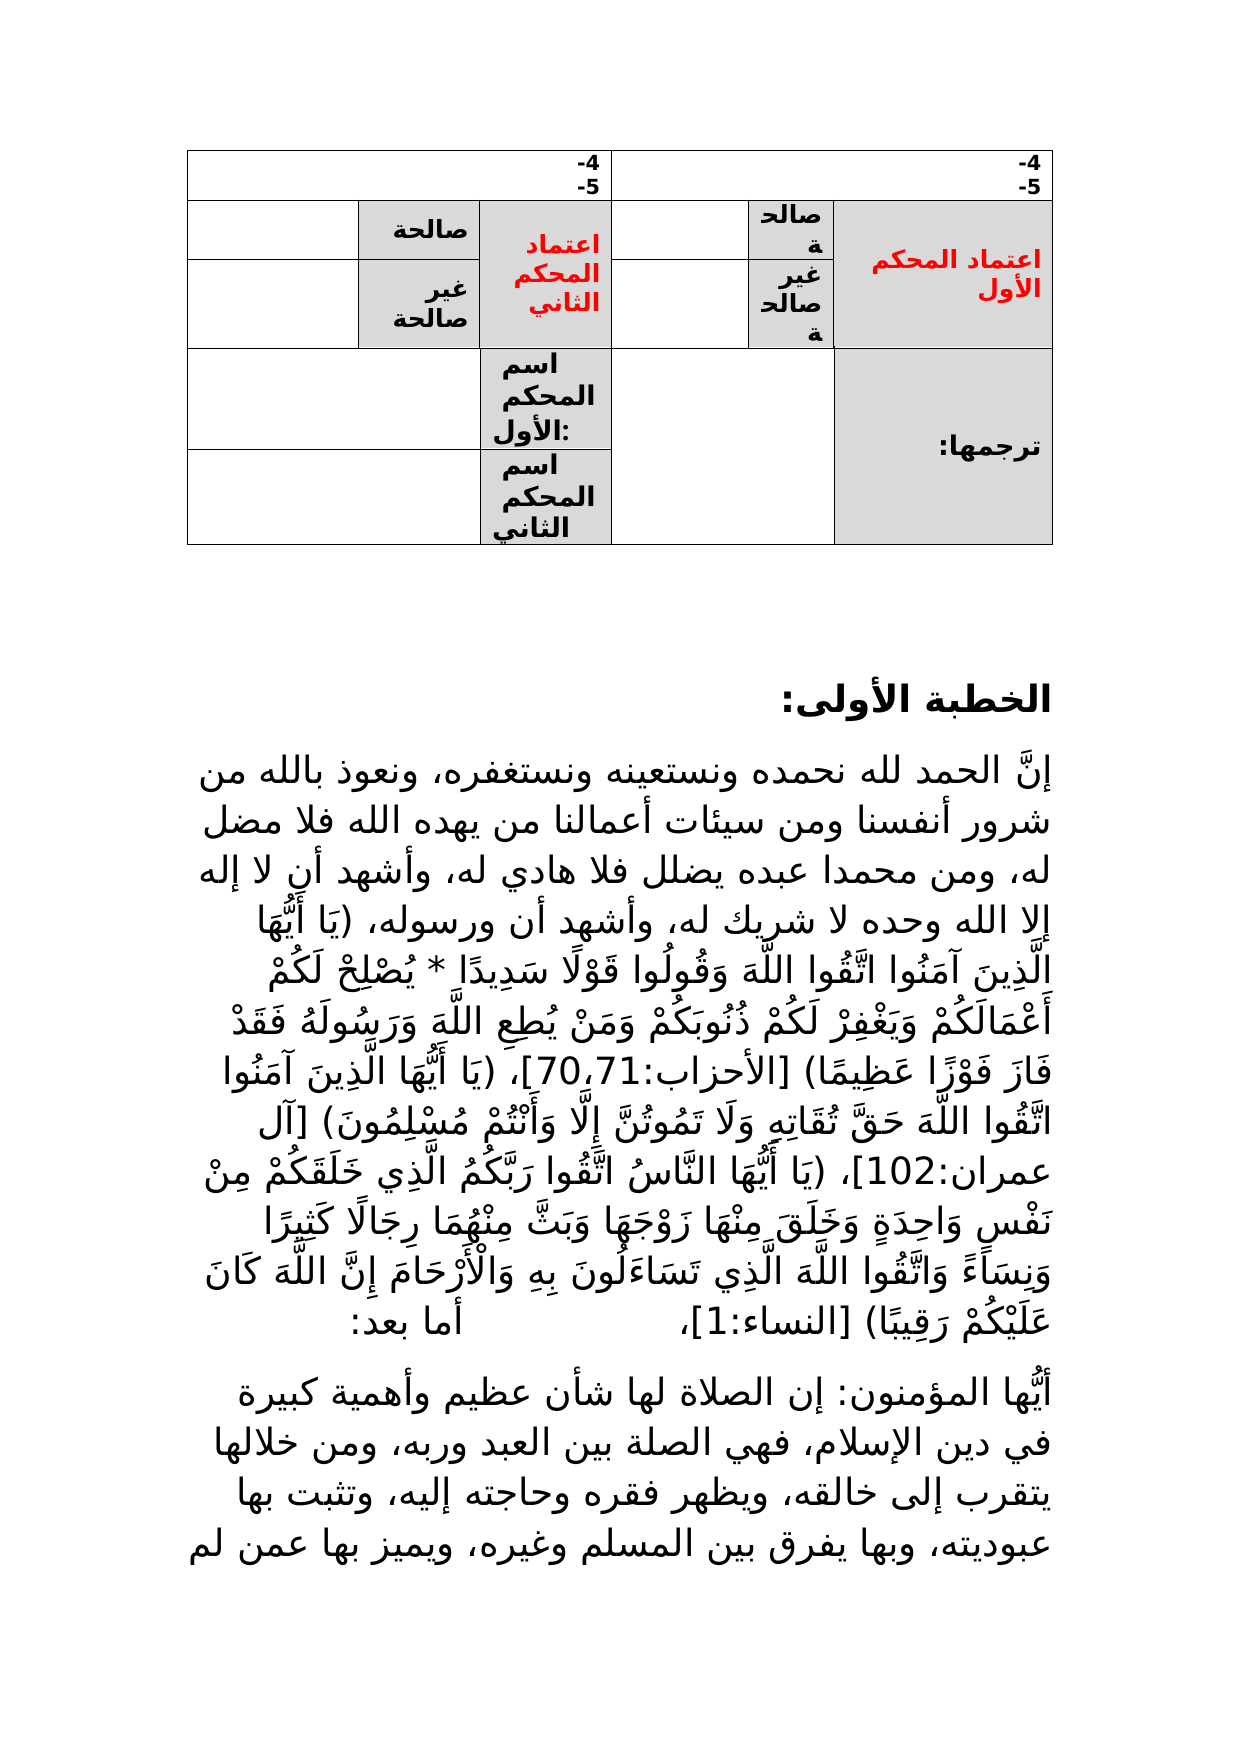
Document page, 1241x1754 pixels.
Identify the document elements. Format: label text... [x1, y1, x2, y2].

text الخطبة الأولى: [187, 678, 1053, 721]
table_cell غير صالحة [359, 260, 479, 347]
table_cell [188, 349, 480, 448]
table_cell اسم المحكم الثاني [481, 450, 611, 544]
text إنَّ الحمد لله نحمده ونستعينه ونستغفره، ونعوذ بالله من شرور أنفسنا ومن سيئات أعمالنا من يهده الله فلا مضل له، ومن محمدا عبده يضلل فلا هادي له، وأشهد أن لا إله إلا الله وحده لا شريك له، وأشهد أن ورسوله، (يَا أَيُّهَا الَّذِينَ آمَنُوا اتَّقُوا اللَّهَ وَقُولُوا قَوْلًا سَدِيدًا * يُصْلِحْ لَكُمْ أَعْمَالَكُمْ وَيَغْفِرْ لَكُمْ ذُنُوبَكُمْ وَمَنْ يُطِعِ اللَّهَ وَرَسُولَهُ فَقَدْ فَازَ فَوْزًا عَظِيمًا) [الأحزاب:70،71]، (يَا أَيُّهَا الَّذِينَ آمَنُوا اتَّقُوا اللَّهَ حَقَّ تُقَاتِهِ وَلَا تَمُوتُنَّ إِلَّا وَأَنْتُمْ مُسْلِمُونَ) [آل عمران:102]، (يَا أَيُّهَا النَّاسُ اتَّقُوا رَبَّكُمُ الَّذِي خَلَقَكُمْ مِنْ نَفْسٍ وَاحِدَةٍ وَخَلَقَ مِنْهَا زَوْجَهَا وَبَثَّ مِنْهُمَا رِجَالًا كَثِيرًا وَنِسَاءً وَاتَّقُوا اللَّهَ الَّذِي تَسَاءَلُونَ بِهِ وَالْأَرْحَامَ إِنَّ اللَّهَ كَانَ عَلَيْكُمْ رَقِيبًا) [النساء:1]، أما بعد: [187, 749, 1053, 1343]
table_cell [612, 349, 834, 544]
table_cell ترجمها: [835, 349, 1052, 544]
table_cell [188, 450, 480, 544]
table_cell اعتماد المحكم الأول [834, 201, 1052, 347]
table_cell 1- 2- 3- 4- 5- [612, 151, 1052, 199]
table_cell [188, 260, 358, 347]
table_cell صالحة [359, 201, 479, 259]
table_cell [188, 201, 358, 259]
table_cell غير صالحة [749, 260, 833, 347]
table_cell 1- 2- 3- 4- 5- [188, 151, 611, 199]
table_cell اسم المحكم الأول: [481, 349, 611, 448]
table_cell اعتماد المحكم الثاني [480, 201, 611, 347]
table_cell [612, 260, 748, 347]
table_cell صالحة [749, 201, 833, 259]
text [187, 1371, 1053, 1565]
table_cell [612, 201, 748, 259]
